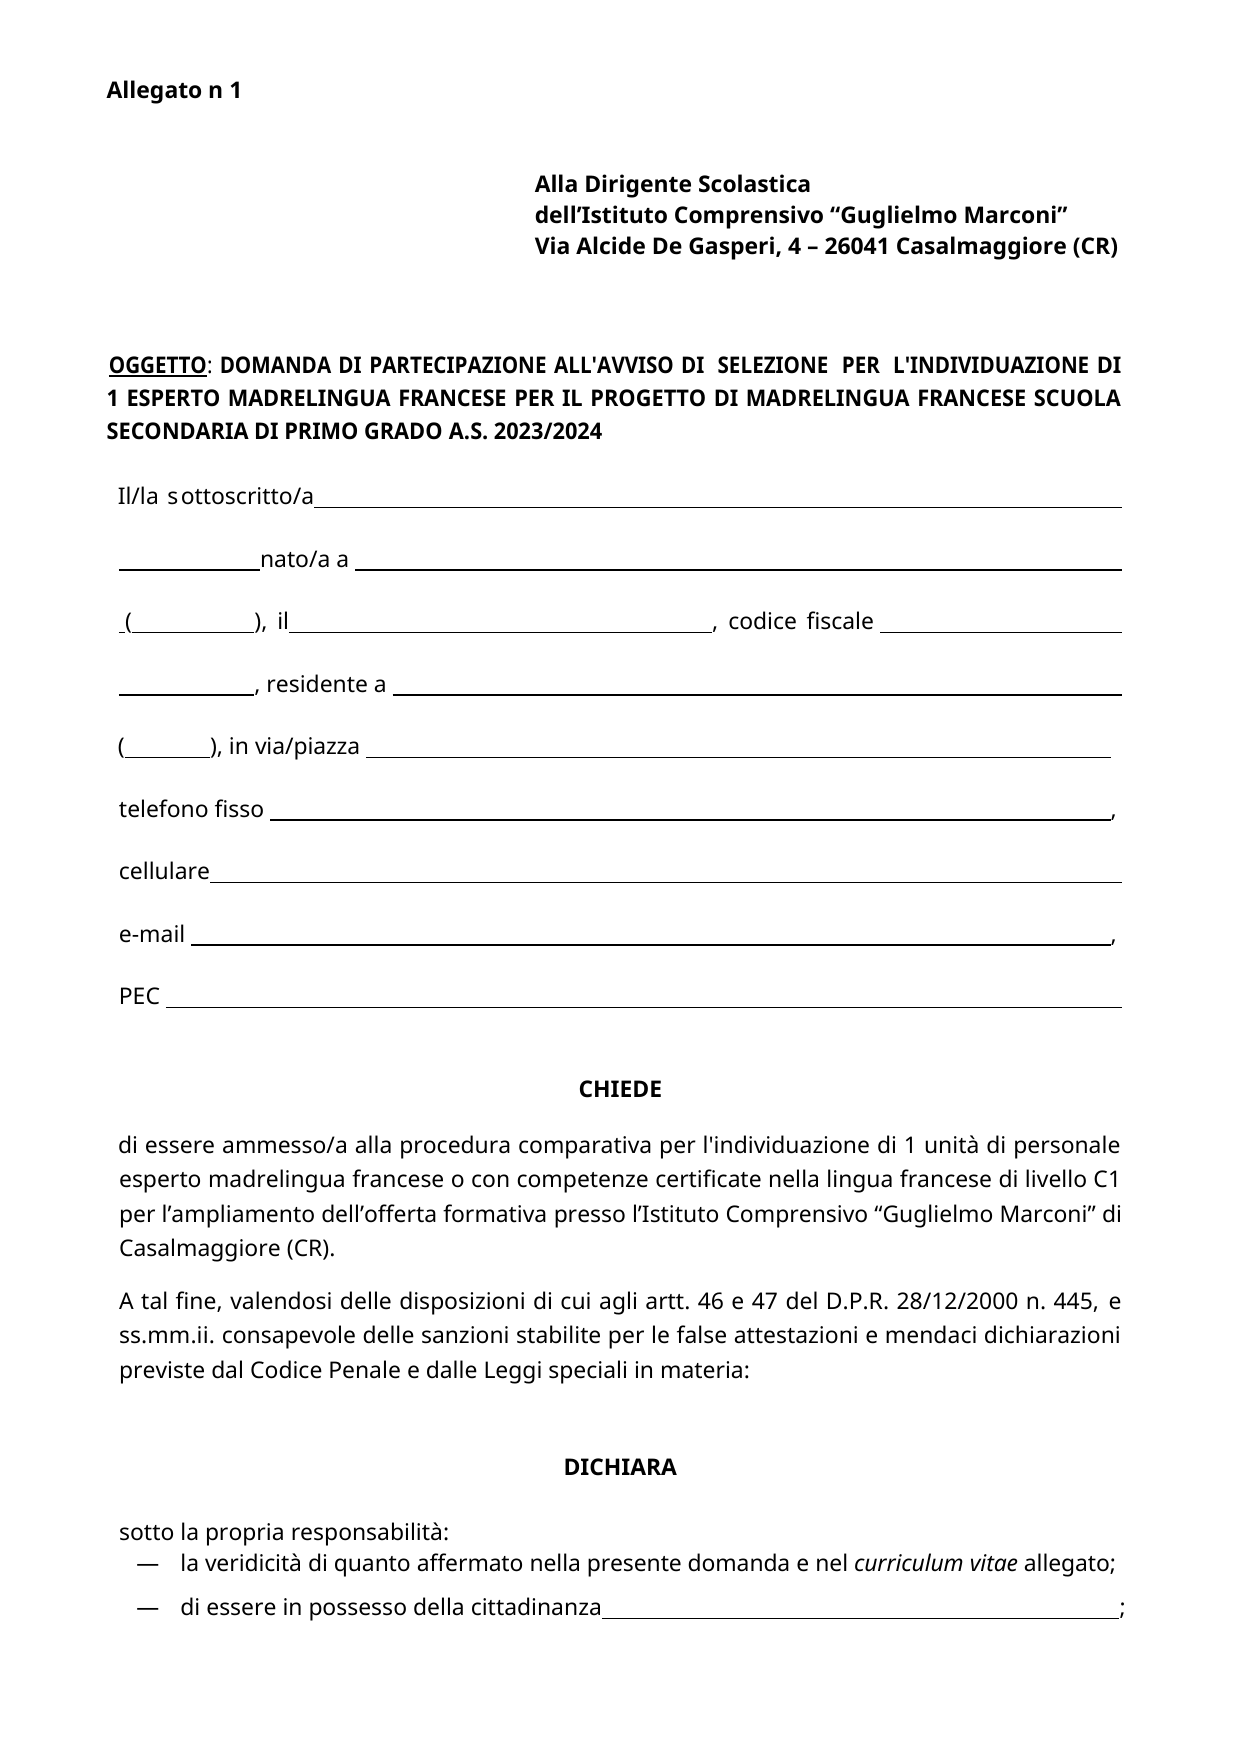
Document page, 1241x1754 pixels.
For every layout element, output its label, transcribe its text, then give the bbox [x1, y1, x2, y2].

text di essere ammesso/a alla procedura comparativa per l'individuazione di 1 unità di personale esperto madrelingua francese o con competenze certificate nella lingua francese di livello C1 per l’ampliamento dell’offerta formativa presso l’Istituto Comprensivo “Guglielmo Marconi” di Casalmaggiore (CR). [118, 1129, 1122, 1263]
text Via Alcide De Gasperi, 4 – 26041 Casalmaggiore (CR) [534, 230, 1134, 261]
text Il/la sottoscritto/a nato/a a ( ), il , codice fiscale , residente a [118, 480, 1121, 699]
text dell’Istituto Comprensivo “Guglielmo Marconi” [534, 199, 1134, 230]
text Allegato n 1 [106, 74, 1134, 105]
text OGGETTO: DOMANDA DI PARTECIPAZIONE ALL'AVVISO DI SELEZIONE PER L'INDIVIDUAZIONE DI 1 ESPERTO MADRELINGUA FRANCESE PER IL PROGETTO DI MADRELINGUA FRANCESE SCUOLA SECONDARIA DI PRIMO GRADO A.S. 2023/2024 [106, 349, 1121, 446]
list di essere in possesso della cittadinanza ; [136, 1591, 1134, 1622]
text ( ), in via/piazza telefono fisso , cellulare , e-mail , PEC [118, 730, 1121, 1012]
text CHIEDE [120, 1073, 1120, 1104]
text sotto la propria responsabilità: [119, 1513, 1134, 1547]
text DICHIARA [120, 1451, 1120, 1482]
text A tal fine, valendosi delle disposizioni di cui agli artt. 46 e 47 del D.P.R. 28/12/2000 n. 445, e ss.mm.ii. consapevole delle sanzioni stabilite per le false attestazioni e mendaci dichiarazioni previste dal Codice Penale e dalle Leggi speciali in materia: [119, 1285, 1122, 1385]
text Alla Dirigente Scolastica [534, 168, 1134, 199]
list la veridicità di quanto affermato nella presente domanda e nel curriculum vitae allegato; [136, 1547, 1134, 1578]
